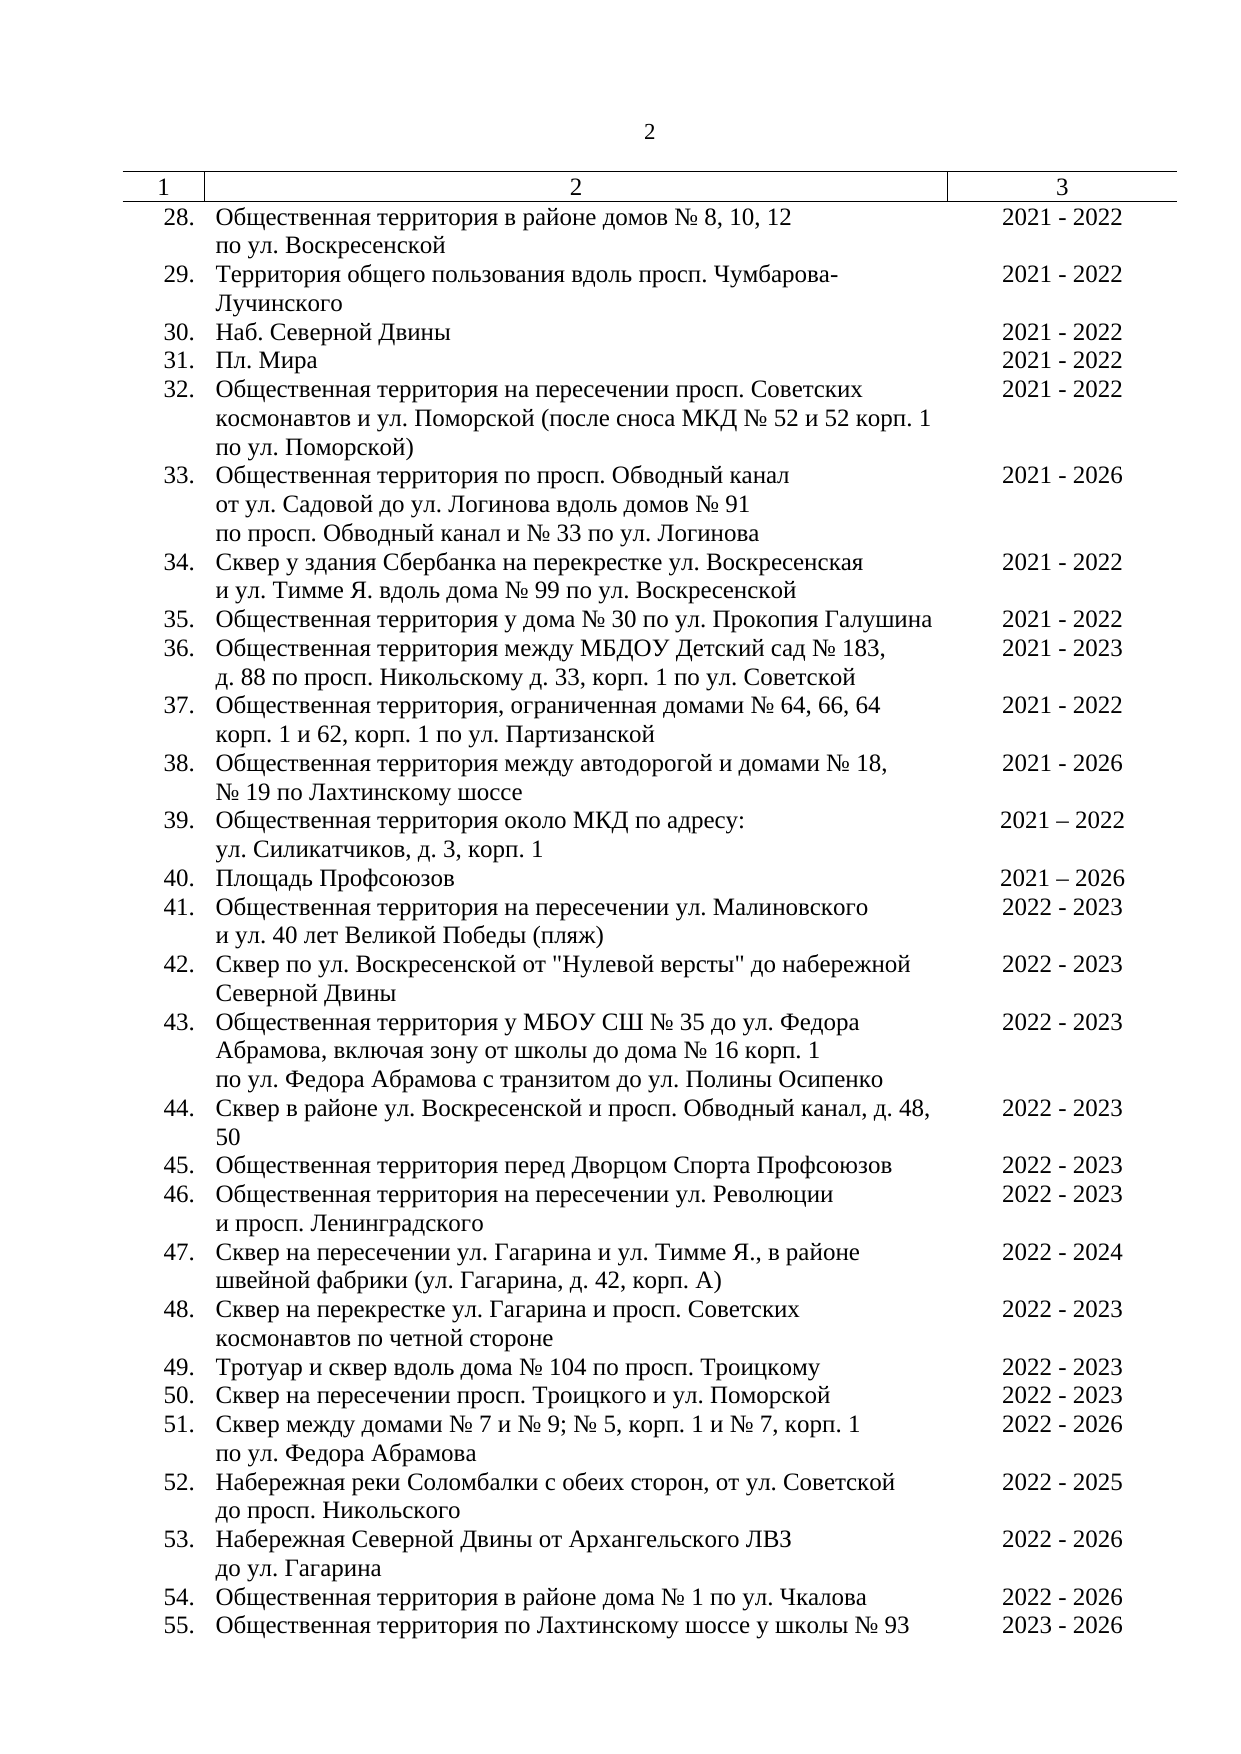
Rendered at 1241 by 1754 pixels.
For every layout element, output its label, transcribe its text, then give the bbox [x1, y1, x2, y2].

table_cell 2021 - 2023 [948, 633, 1177, 690]
table_cell Общественная территория на пересечении ул. Революции и просп. Ленинградского [204, 1179, 948, 1237]
table_cell 2021 - 2022 [948, 259, 1177, 317]
table_header 3 [948, 172, 1177, 201]
table_header 1 [123, 172, 204, 201]
table_cell 2021 - 2026 [948, 460, 1177, 547]
table_cell [123, 1007, 204, 1093]
table_cell 2022 - 2026 [948, 1524, 1177, 1582]
table_cell 2021 - 2026 [948, 748, 1177, 805]
table_cell [123, 1582, 204, 1610]
table_cell 2021 - 2022 [948, 547, 1177, 604]
table_cell 2021 – 2022 [948, 805, 1177, 863]
table_cell [123, 1237, 204, 1294]
table_cell 2022 - 2023 [948, 1380, 1177, 1409]
table_cell Общественная территория перед Дворцом Спорта Профсоюзов [204, 1150, 948, 1179]
table_cell 2021 - 2022 [948, 604, 1177, 633]
table_cell [123, 345, 204, 374]
table_cell 2022 - 2023 [948, 1179, 1177, 1237]
table_cell 2022 - 2024 [948, 1237, 1177, 1294]
table_cell [123, 1380, 204, 1409]
table_cell Общественная территория у МБОУ СШ № 35 до ул. Федора Абрамова, включая зону от школы до дома № 16 корп. 1 по ул. Федора Абрамова с транзитом до ул. Полины Осипенко [204, 1007, 948, 1093]
table_cell Общественная территория по просп. Обводный канал от ул. Садовой до ул. Логинова вдоль домов № 91 по просп. Обводный канал и № 33 по ул. Логинова [204, 460, 948, 547]
table_cell Общественная территория между МБДОУ Детский сад № 183, д. 88 по просп. Никольскому д. 33, корп. 1 по ул. Советской [204, 633, 948, 690]
table_cell [123, 317, 204, 345]
table_cell [123, 202, 204, 259]
table_cell [123, 1294, 204, 1352]
table_cell Наб. Северной Двины [204, 317, 948, 345]
table_cell Сквер между домами № 7 и № 9; № 5, корп. 1 и № 7, корп. 1 по ул. Федора Абрамова [204, 1409, 948, 1467]
table_cell [123, 1093, 204, 1150]
table_cell Общественная территория на пересечении просп. Советских космонавтов и ул. Поморской (после сноса МКД № 52 и 52 корп. 1 по ул. Поморской) [204, 374, 948, 460]
table_cell [123, 805, 204, 863]
table_cell [123, 863, 204, 892]
table_cell 2021 - 2022 [948, 345, 1177, 374]
table_cell Набережная Северной Двины от Архангельского ЛВЗ до ул. Гагарина [204, 1524, 948, 1582]
table_cell 2021 - 2022 [948, 374, 1177, 460]
table_cell 2023 - 2026 [948, 1610, 1177, 1639]
table_cell Общественная территория по Лахтинскому шоссе у школы № 93 [204, 1610, 948, 1639]
table_cell 2022 - 2026 [948, 1409, 1177, 1467]
table_cell Сквер на перекрестке ул. Гагарина и просп. Советских космонавтов по четной стороне [204, 1294, 948, 1352]
table_cell Сквер у здания Сбербанка на перекрестке ул. Воскресенская и ул. Тимме Я. вдоль дома № 99 по ул. Воскресенской [204, 547, 948, 604]
table_header 2 [205, 172, 947, 201]
table_cell [123, 547, 204, 604]
table_cell [123, 1179, 204, 1237]
table_cell [123, 604, 204, 633]
table_cell [123, 374, 204, 460]
table_cell 2022 - 2025 [948, 1467, 1177, 1524]
table_cell Сквер на пересечении просп. Троицкого и ул. Поморской [204, 1380, 948, 1409]
table_cell Общественная территория в районе дома № 1 по ул. Чкалова [204, 1582, 948, 1610]
table_cell Сквер на пересечении ул. Гагарина и ул. Тимме Я., в районе швейной фабрики (ул. Гагарина, д. 42, корп. А) [204, 1237, 948, 1294]
table_cell 2021 - 2022 [948, 690, 1177, 748]
table_cell Общественная территория между автодорогой и домами № 18, № 19 по Лахтинскому шоссе [204, 748, 948, 805]
table_cell [123, 949, 204, 1007]
table_cell [123, 633, 204, 690]
table_cell [123, 259, 204, 317]
table_cell [123, 460, 204, 547]
table_cell 2022 - 2023 [948, 1093, 1177, 1150]
table_cell [123, 892, 204, 949]
table_cell 2022 - 2023 [948, 1150, 1177, 1179]
table_cell 2021 – 2026 [948, 863, 1177, 892]
table_cell Общественная территория, ограниченная домами № 64, 66, 64 корп. 1 и 62, корп. 1 по ул. Партизанской [204, 690, 948, 748]
table_cell Сквер по ул. Воскресенской от "Нулевой версты" до набережной Северной Двины [204, 949, 948, 1007]
table_cell 2022 - 2023 [948, 892, 1177, 949]
table_cell Пл. Мира [204, 345, 948, 374]
table_cell [123, 1467, 204, 1524]
table_cell Общественная территория около МКД по адресу: ул. Силикатчиков, д. 3, корп. 1 [204, 805, 948, 863]
table_cell Общественная территория на пересечении ул. Малиновского и ул. 40 лет Великой Победы (пляж) [204, 892, 948, 949]
table_cell [123, 1409, 204, 1467]
table_cell [123, 1610, 204, 1639]
table_cell 2022 - 2026 [948, 1582, 1177, 1610]
table_cell [123, 1524, 204, 1582]
table_cell [123, 690, 204, 748]
table_cell 2022 - 2023 [948, 1294, 1177, 1352]
text 2 [118, 118, 1181, 144]
table_cell [123, 1352, 204, 1380]
table_cell 2021 - 2022 [948, 202, 1177, 259]
table_cell 2022 - 2023 [948, 949, 1177, 1007]
table_cell Набережная реки Соломбалки с обеих сторон, от ул. Советской до просп. Никольского [204, 1467, 948, 1524]
table_cell Сквер в районе ул. Воскресенской и просп. Обводный канал, д. 48, 50 [204, 1093, 948, 1150]
table_cell Общественная территория в районе домов № 8, 10, 12 по ул. Воскресенской [204, 202, 948, 259]
table_cell 2022 - 2023 [948, 1352, 1177, 1380]
table_cell 2022 - 2023 [948, 1007, 1177, 1093]
table_cell [123, 1150, 204, 1179]
table_cell 2021 - 2022 [948, 317, 1177, 345]
table_cell Тротуар и сквер вдоль дома № 104 по просп. Троицкому [204, 1352, 948, 1380]
table_cell Общественная территория у дома № 30 по ул. Прокопия Галушина [204, 604, 948, 633]
table_cell [123, 748, 204, 805]
table_cell Площадь Профсоюзов [204, 863, 948, 892]
table_cell Территория общего пользования вдоль просп. Чумбарова-Лучинского [204, 259, 948, 317]
